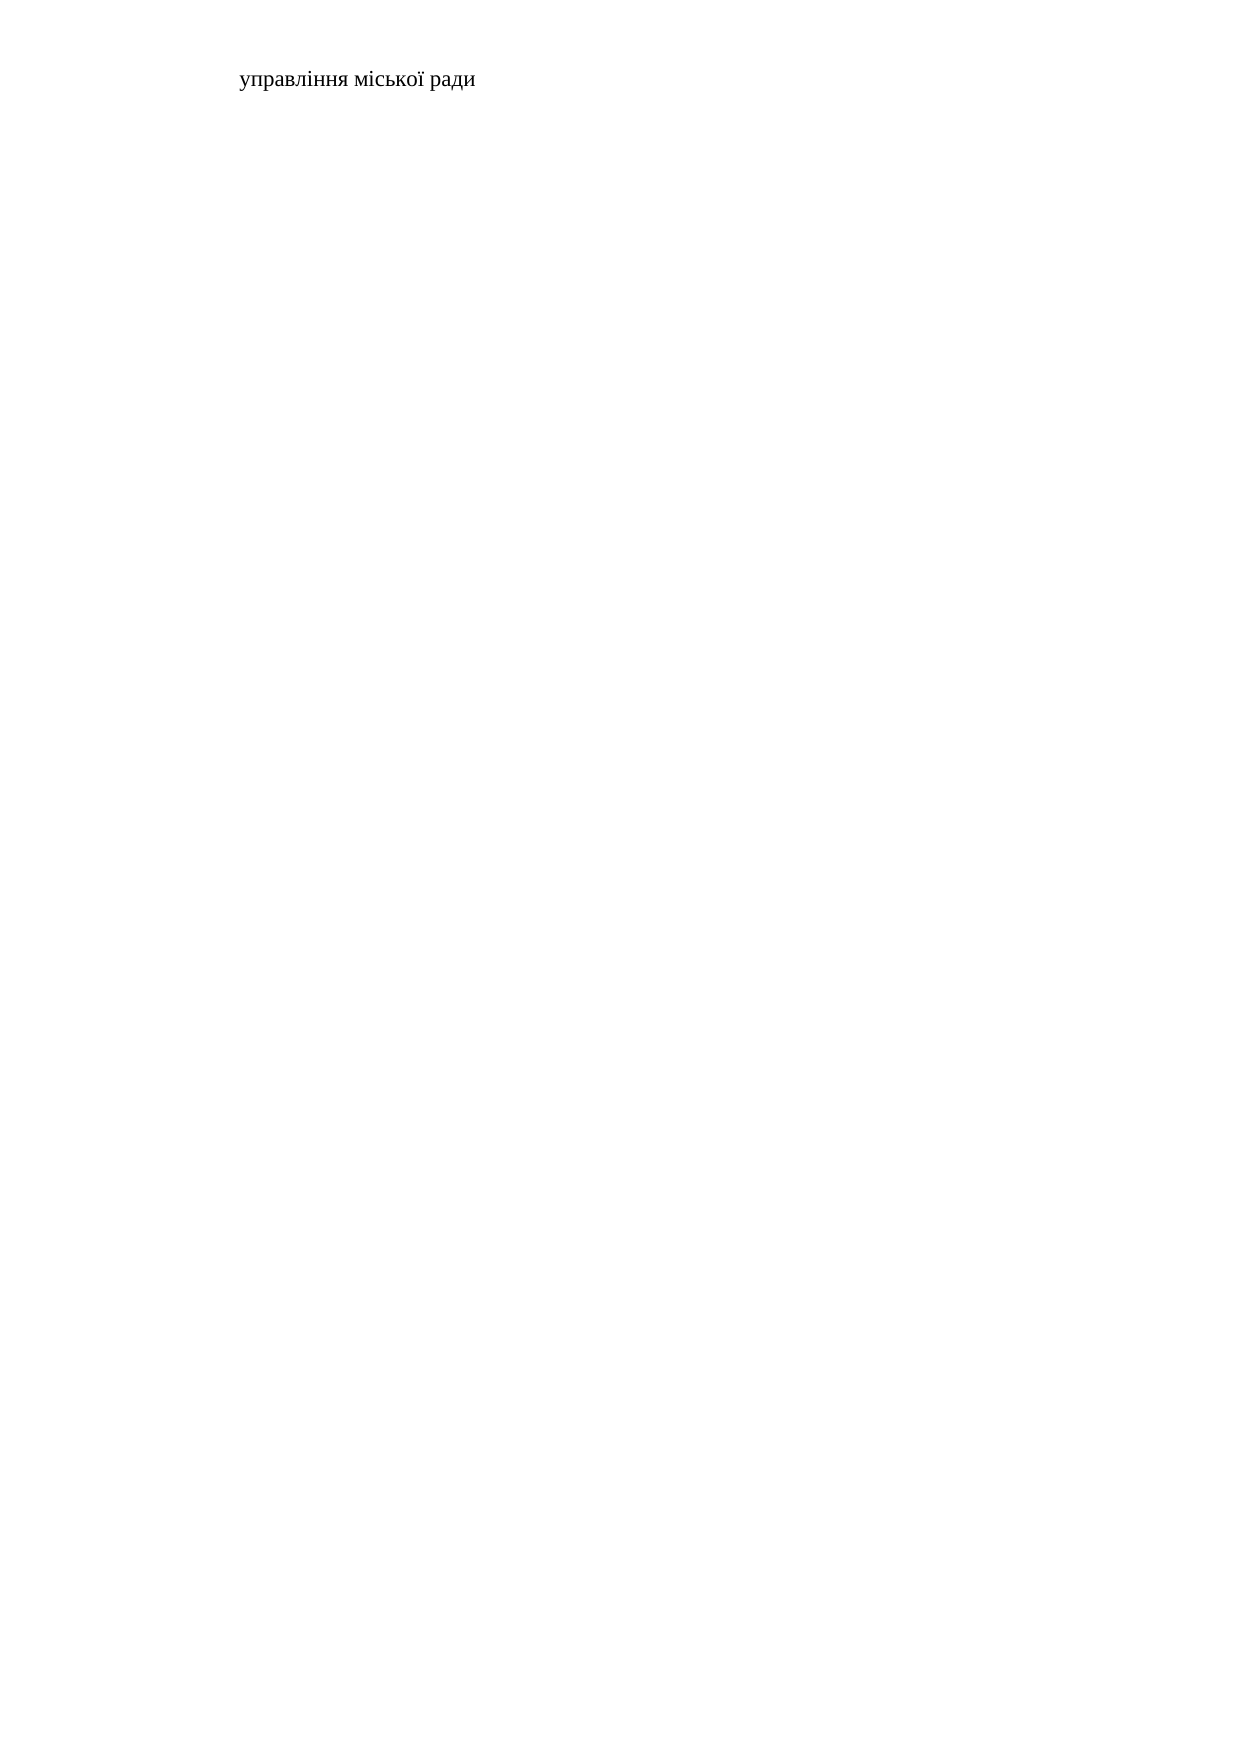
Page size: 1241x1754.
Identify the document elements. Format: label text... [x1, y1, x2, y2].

text управління міської ради [148, 65, 1152, 91]
